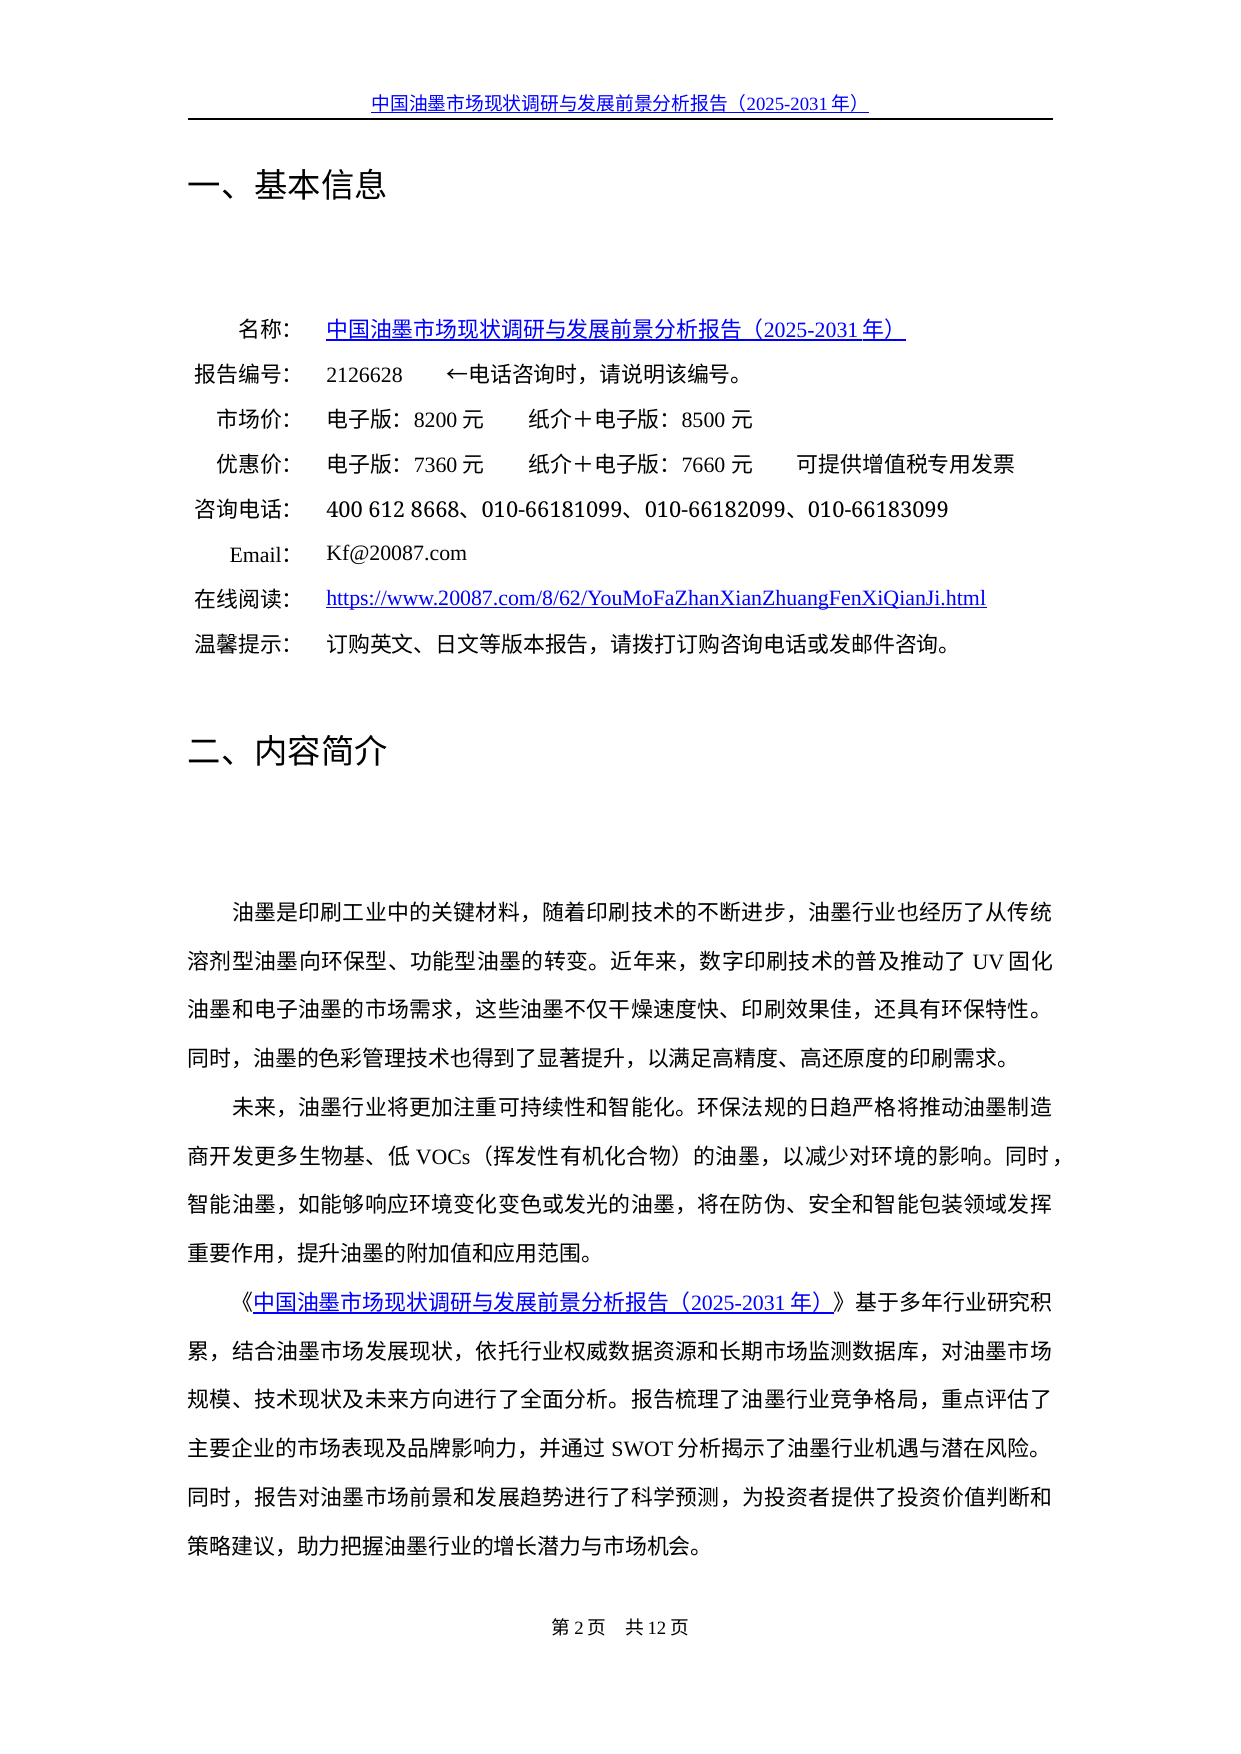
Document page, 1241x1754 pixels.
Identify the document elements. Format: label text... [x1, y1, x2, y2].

title 一、基本信息 [187, 150, 1053, 215]
table_cell Kf@20087.com [315, 537, 1073, 582]
table_cell 电子版：7360 元 纸介＋电子版：7660 元 可提供增值税专用发票 [315, 447, 1073, 492]
table_cell 报告编号： [167, 357, 315, 402]
table_cell 电子版：8200 元 纸介＋电子版：8500 元 [315, 402, 1073, 447]
table_cell 温馨提示： [167, 627, 315, 672]
table_cell 优惠价： [167, 447, 315, 492]
table_cell 2126628 ←电话咨询时，请说明该编号。 [315, 357, 1073, 402]
table_cell [315, 582, 1073, 627]
table_cell 咨询电话： [167, 492, 315, 537]
title 二、内容简介 [187, 717, 1053, 782]
table_cell Email： [167, 537, 315, 582]
table_cell 订购英文、日文等版本报告，请拨打订购咨询电话或发邮件咨询。 [315, 627, 1073, 672]
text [187, 894, 1053, 1561]
table_cell 在线阅读： [167, 582, 315, 627]
table_header 中国油墨市场现状调研与发展前景分析报告（2025-2031年） [315, 312, 1073, 357]
table_cell 市场价： [167, 402, 315, 447]
table_header 名称： [167, 312, 315, 357]
table_cell 400 612 8668、010-66181099、010-66182099、010-66183099 [315, 492, 1073, 537]
